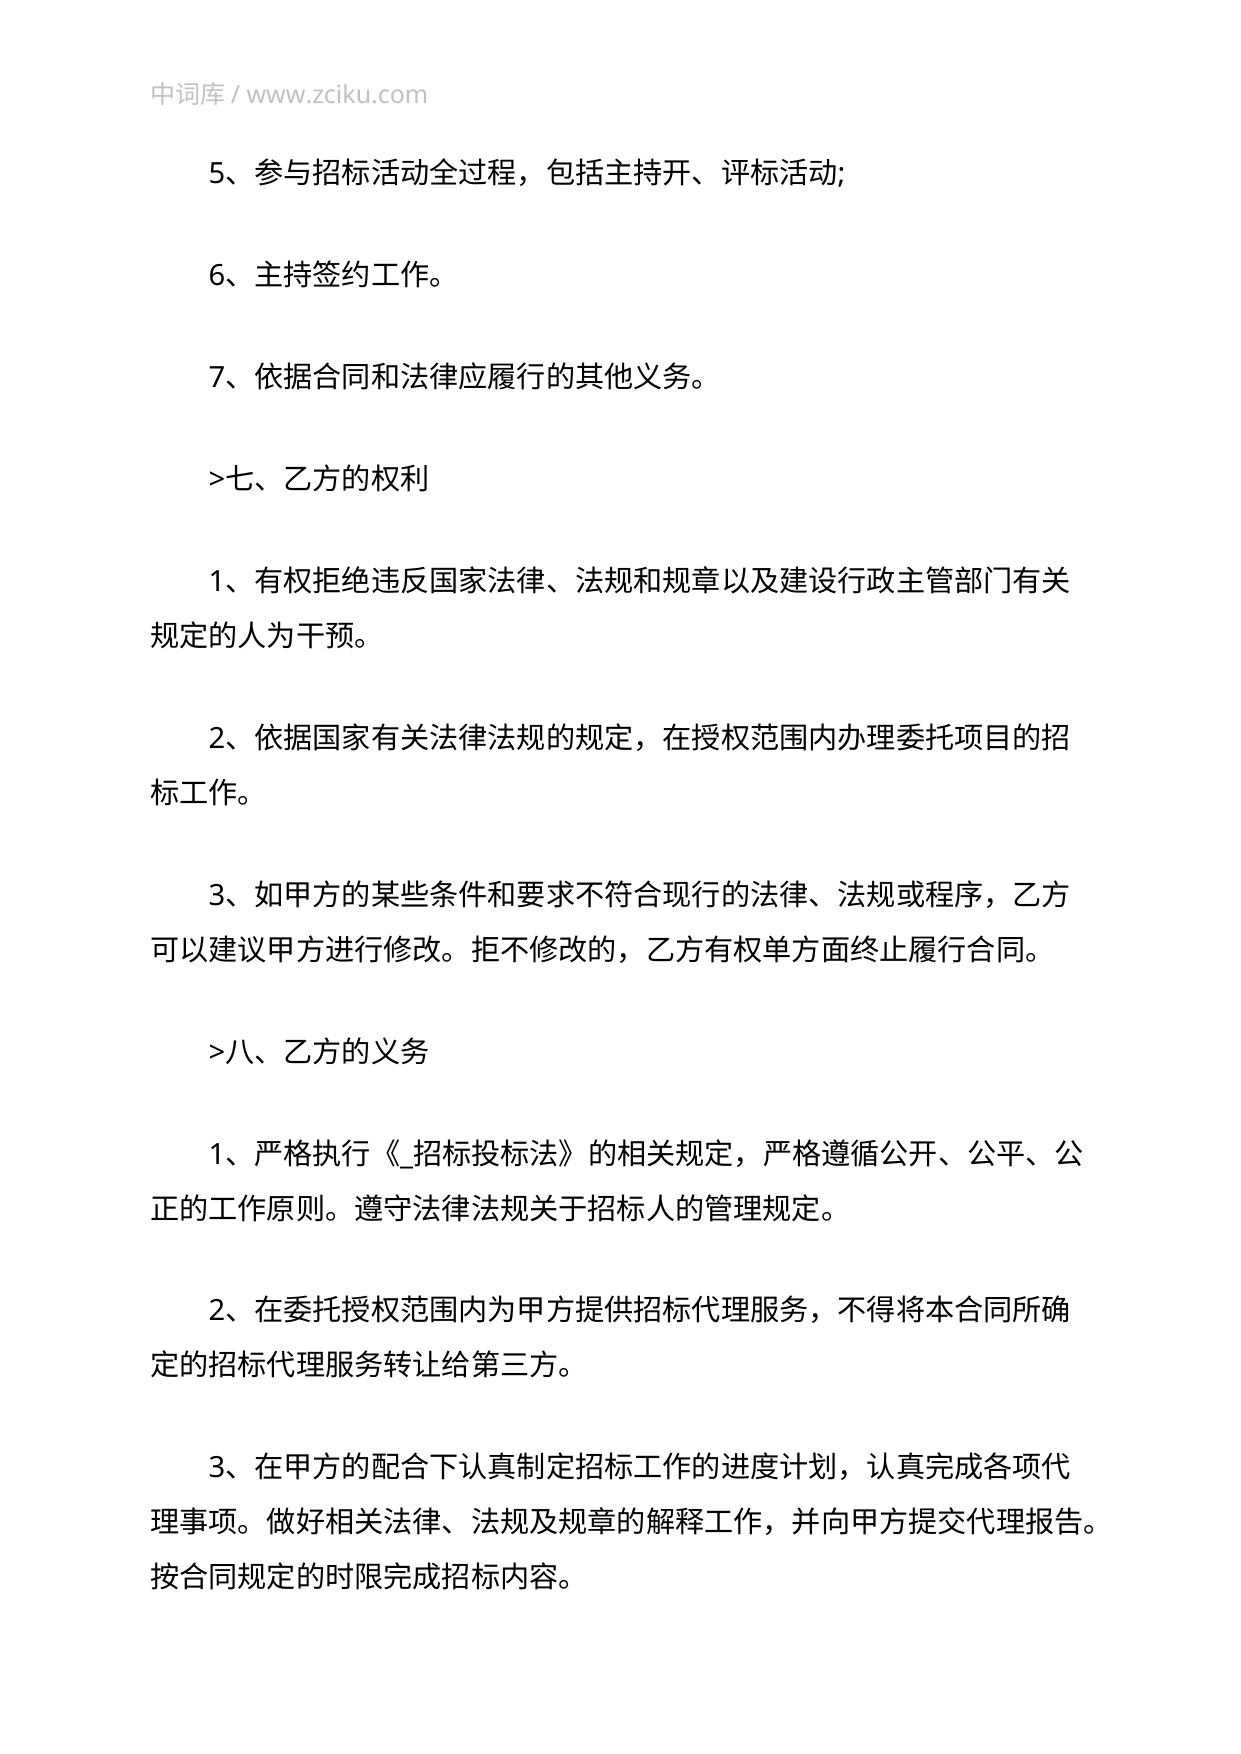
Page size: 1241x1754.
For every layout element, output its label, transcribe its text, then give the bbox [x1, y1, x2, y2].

text >七、乙方的权利 [150, 456, 1090, 498]
text 2、依据国家有关法律法规的规定，在授权范围内办理委托项目的招标工作。 [150, 715, 1090, 812]
text 2、在委托授权范围内为甲方提供招标代理服务，不得将本合同所确定的招标代理服务转让给第三方。 [150, 1287, 1090, 1384]
text 5、参与招标活动全过程，包括主持开、评标活动; [150, 150, 1090, 192]
text 1、严格执行《_招标投标法》的相关规定，严格遵循公开、公平、公正的工作原则。遵守法律法规关于招标人的管理规定。 [150, 1130, 1090, 1227]
text 6、主持签约工作。 [150, 252, 1090, 294]
text 7、依据合同和法律应履行的其他义务。 [150, 354, 1090, 396]
text >八、乙方的义务 [150, 1028, 1090, 1071]
text 3、如甲方的某些条件和要求不符合现行的法律、法规或程序，乙方可以建议甲方进行修改。拒不修改的，乙方有权单方面终止履行合同。 [150, 871, 1090, 969]
text 3、在甲方的配合下认真制定招标工作的进度计划，认真完成各项代理事项。做好相关法律、法规及规章的解释工作，并向甲方提交代理报告。按合同规定的时限完成招标内容。 [150, 1444, 1090, 1596]
text 1、有权拒绝违反国家法律、法规和规章以及建设行政主管部门有关规定的人为干预。 [150, 558, 1090, 655]
